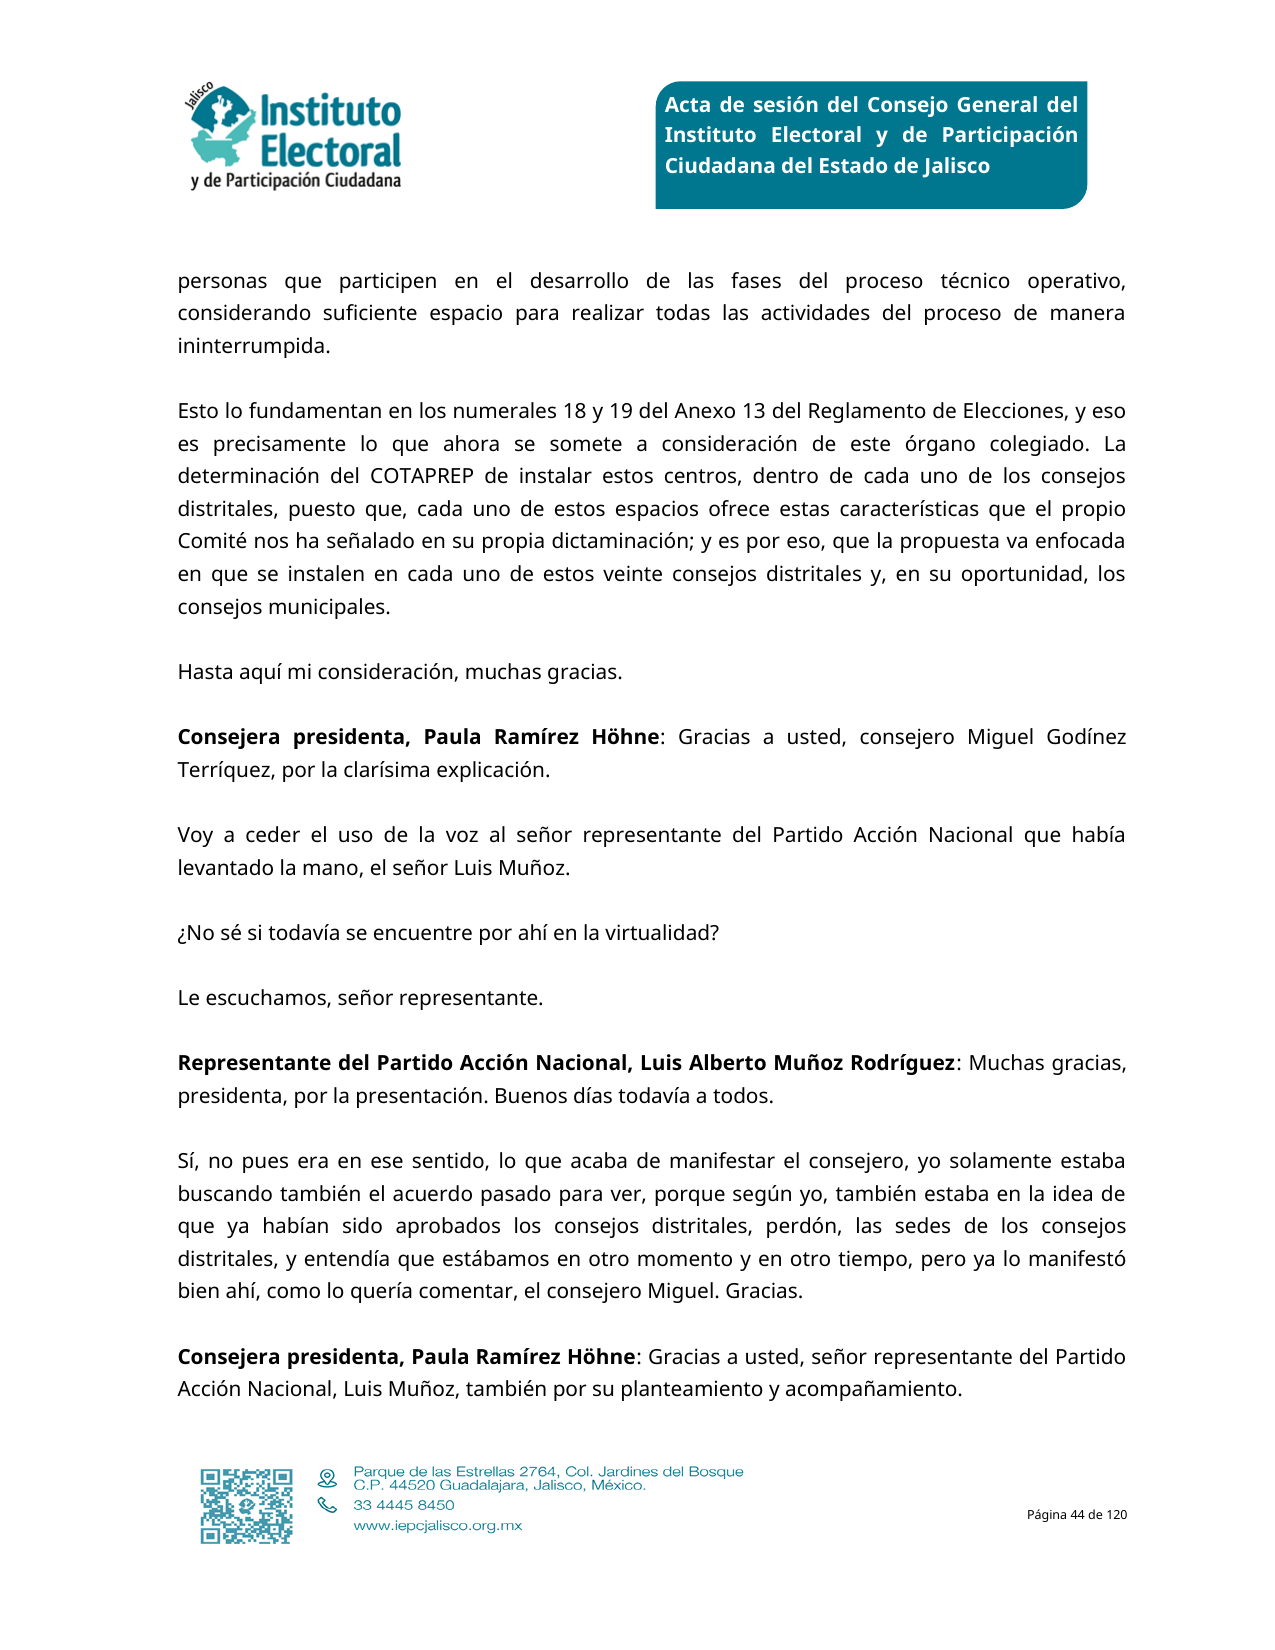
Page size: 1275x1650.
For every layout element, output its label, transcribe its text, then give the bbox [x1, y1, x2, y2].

text Voy a ceder el uso de la voz al señor representante del Partido Acción Nacional que había levantado la mano, el señor Luis Muñoz. [177, 820, 1127, 881]
text Esto lo fundamentan en los numerales 18 y 19 del Anexo 13 del Reglamento de Elecciones, y eso es precisamente lo que ahora se somete a consideración de este órgano colegiado. La determinación del COTAPREP de instalar estos centros, dentro de cada uno de los consejos distritales, puesto que, cada uno de estos espacios ofrece estas características que el propio Comité nos ha señalado en su propia dictaminación; y es por eso, que la propuesta va enfocada en que se instalen en cada uno de estos veinte consejos distritales y, en su oportunidad, los consejos municipales. [177, 396, 1127, 620]
text Consejera presidenta, Paula Ramírez Höhne: Gracias a usted, señor representante del Partido Acción Nacional, Luis Muñoz, también por su planteamiento y acompañamiento. [177, 1342, 1127, 1403]
text Representante del Partido Acción Nacional, Luis Alberto Muñoz Rodríguez: Muchas gracias, presidenta, por la presentación. Buenos días todavía a todos. [177, 1048, 1127, 1109]
text Hasta aquí mi consideración, muchas gracias. [177, 657, 1127, 686]
text ¿No sé si todavía se encuentre por ahí en la virtualidad? [177, 918, 1127, 946]
picture [177, 1445, 777, 1563]
text Consejera presidenta, Paula Ramírez Höhne: Gracias a usted, consejero Miguel Godínez Terríquez, por la clarísima explicación. [177, 722, 1127, 783]
picture [177, 73, 418, 203]
text Le escuchamos, señor representante. [177, 983, 1127, 1012]
text Sí, no pues era en ese sentido, lo que acaba de manifestar el consejero, yo solamente estaba buscando también el acuerdo pasado para ver, porque según yo, también estaba en la idea de que ya habían sido aprobados los consejos distritales, perdón, las sedes de los consejos distritales, y entendía que estábamos en otro momento y en otro tiempo, pero ya lo manifestó bien ahí, como lo quería comentar, el consejero Miguel. Gracias. [177, 1146, 1127, 1305]
